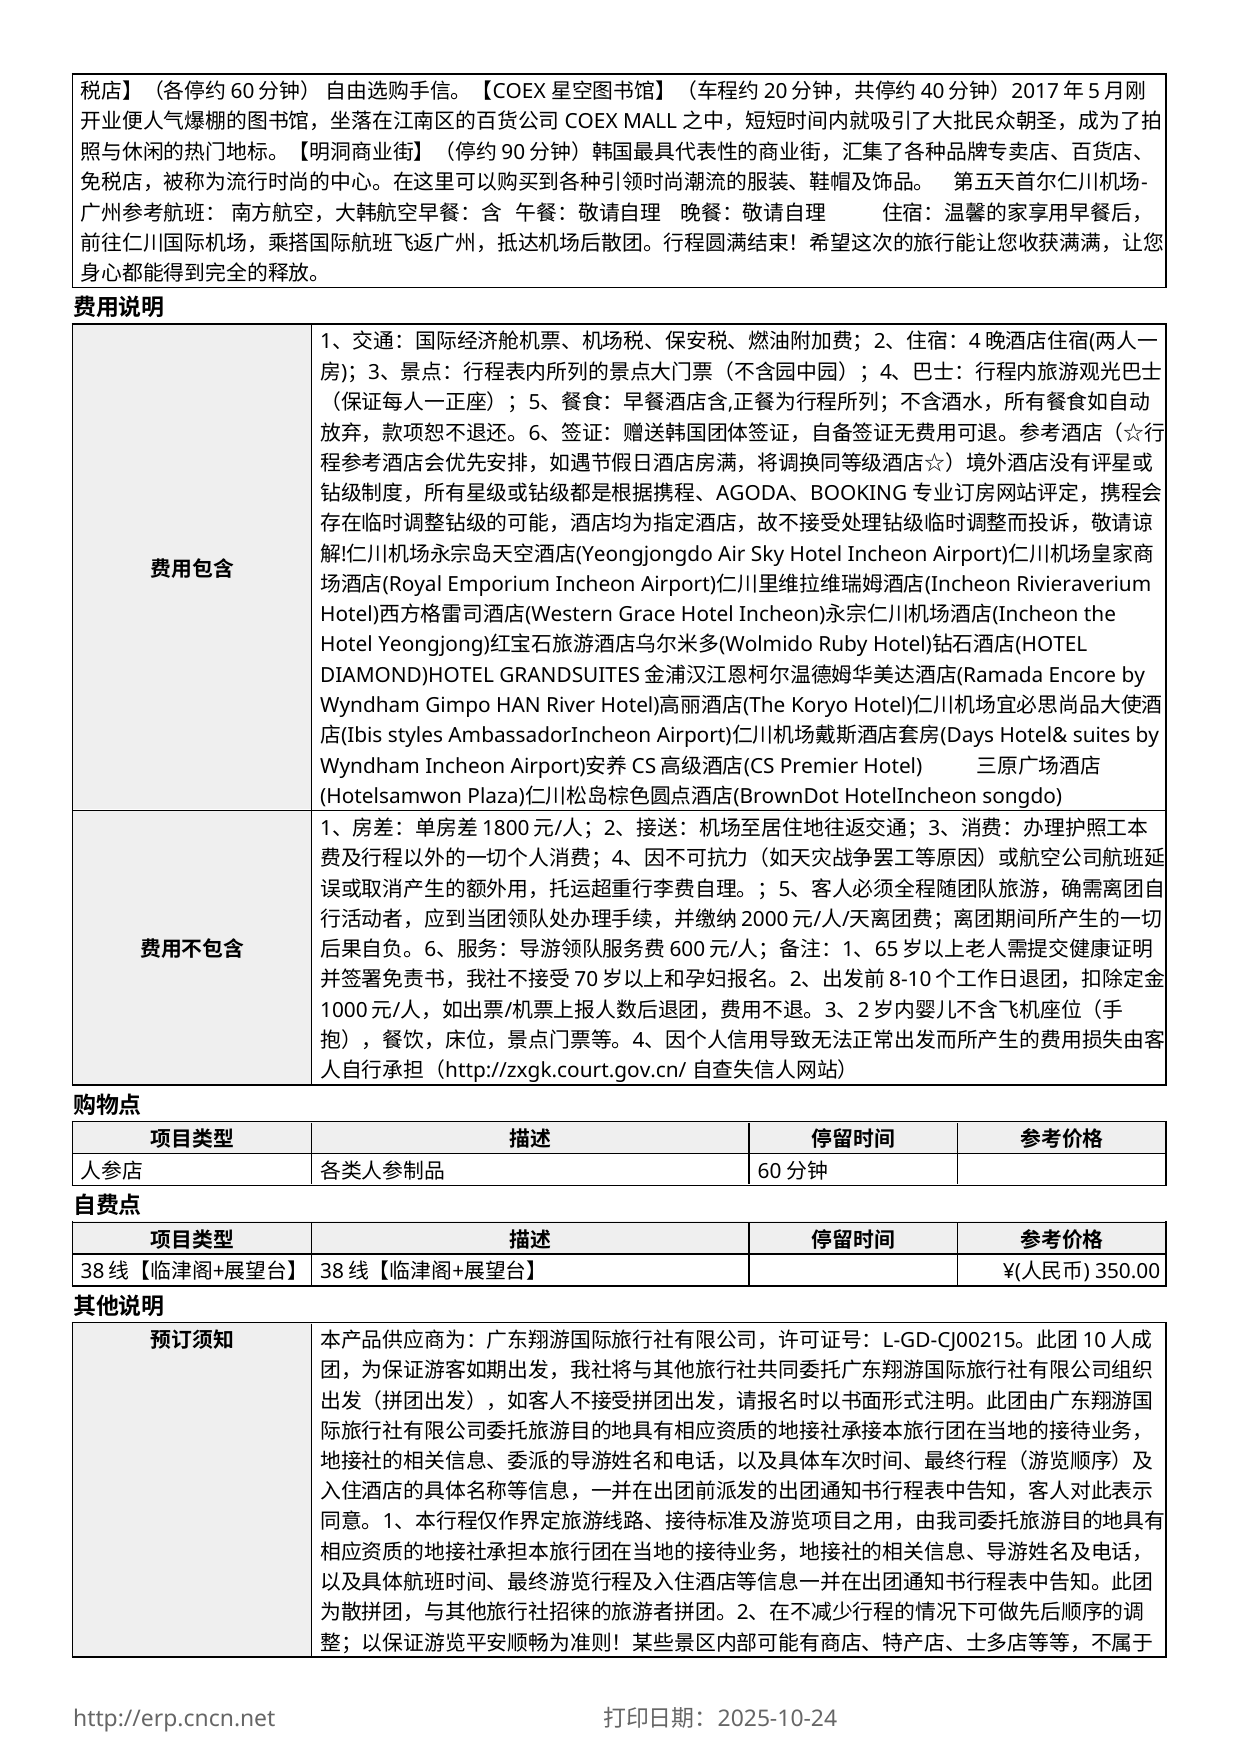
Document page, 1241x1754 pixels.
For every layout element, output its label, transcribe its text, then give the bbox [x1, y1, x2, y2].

table_header 参考价格 [958, 1223, 1165, 1253]
table_header 项目类型 [73, 1122, 311, 1153]
table_header 1、交通：国际经济舱机票、机场税、保安税、燃油附加费； [312, 325, 1165, 809]
text 其他说明 [73, 1288, 1167, 1321]
table_cell [750, 1255, 957, 1285]
table_header 停留时间 [750, 1223, 957, 1253]
table_cell 38线【临津阁+展望台】 [312, 1255, 748, 1285]
text 购物点 [73, 1087, 1167, 1120]
table_header 描述 [312, 1122, 749, 1153]
table_cell ¥(人民币) 350.00 [958, 1255, 1165, 1285]
table_cell 第一天 [73, 75, 1165, 286]
table_cell 人参店 [73, 1154, 311, 1184]
table_header 费用包含 [73, 325, 311, 809]
table_cell 38线【临津阁+展望台】 [73, 1255, 311, 1285]
table_cell 60 分钟 [750, 1154, 957, 1184]
table_header 参考价格 [958, 1122, 1165, 1153]
table_cell 1、房差：单房差1800元/人； [312, 811, 1165, 1084]
table_header 停留时间 [750, 1122, 957, 1153]
table_header 项目类型 [73, 1223, 311, 1253]
table_cell 费用不包含 [73, 811, 311, 1084]
table_header 描述 [312, 1223, 748, 1253]
table_header 预订须知 [73, 1323, 311, 1656]
table_cell 各类人参制品 [312, 1154, 748, 1184]
text 自费点 [73, 1187, 1167, 1220]
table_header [312, 1323, 1165, 1656]
text 费用说明 [73, 289, 1167, 322]
table_cell [958, 1154, 1165, 1184]
